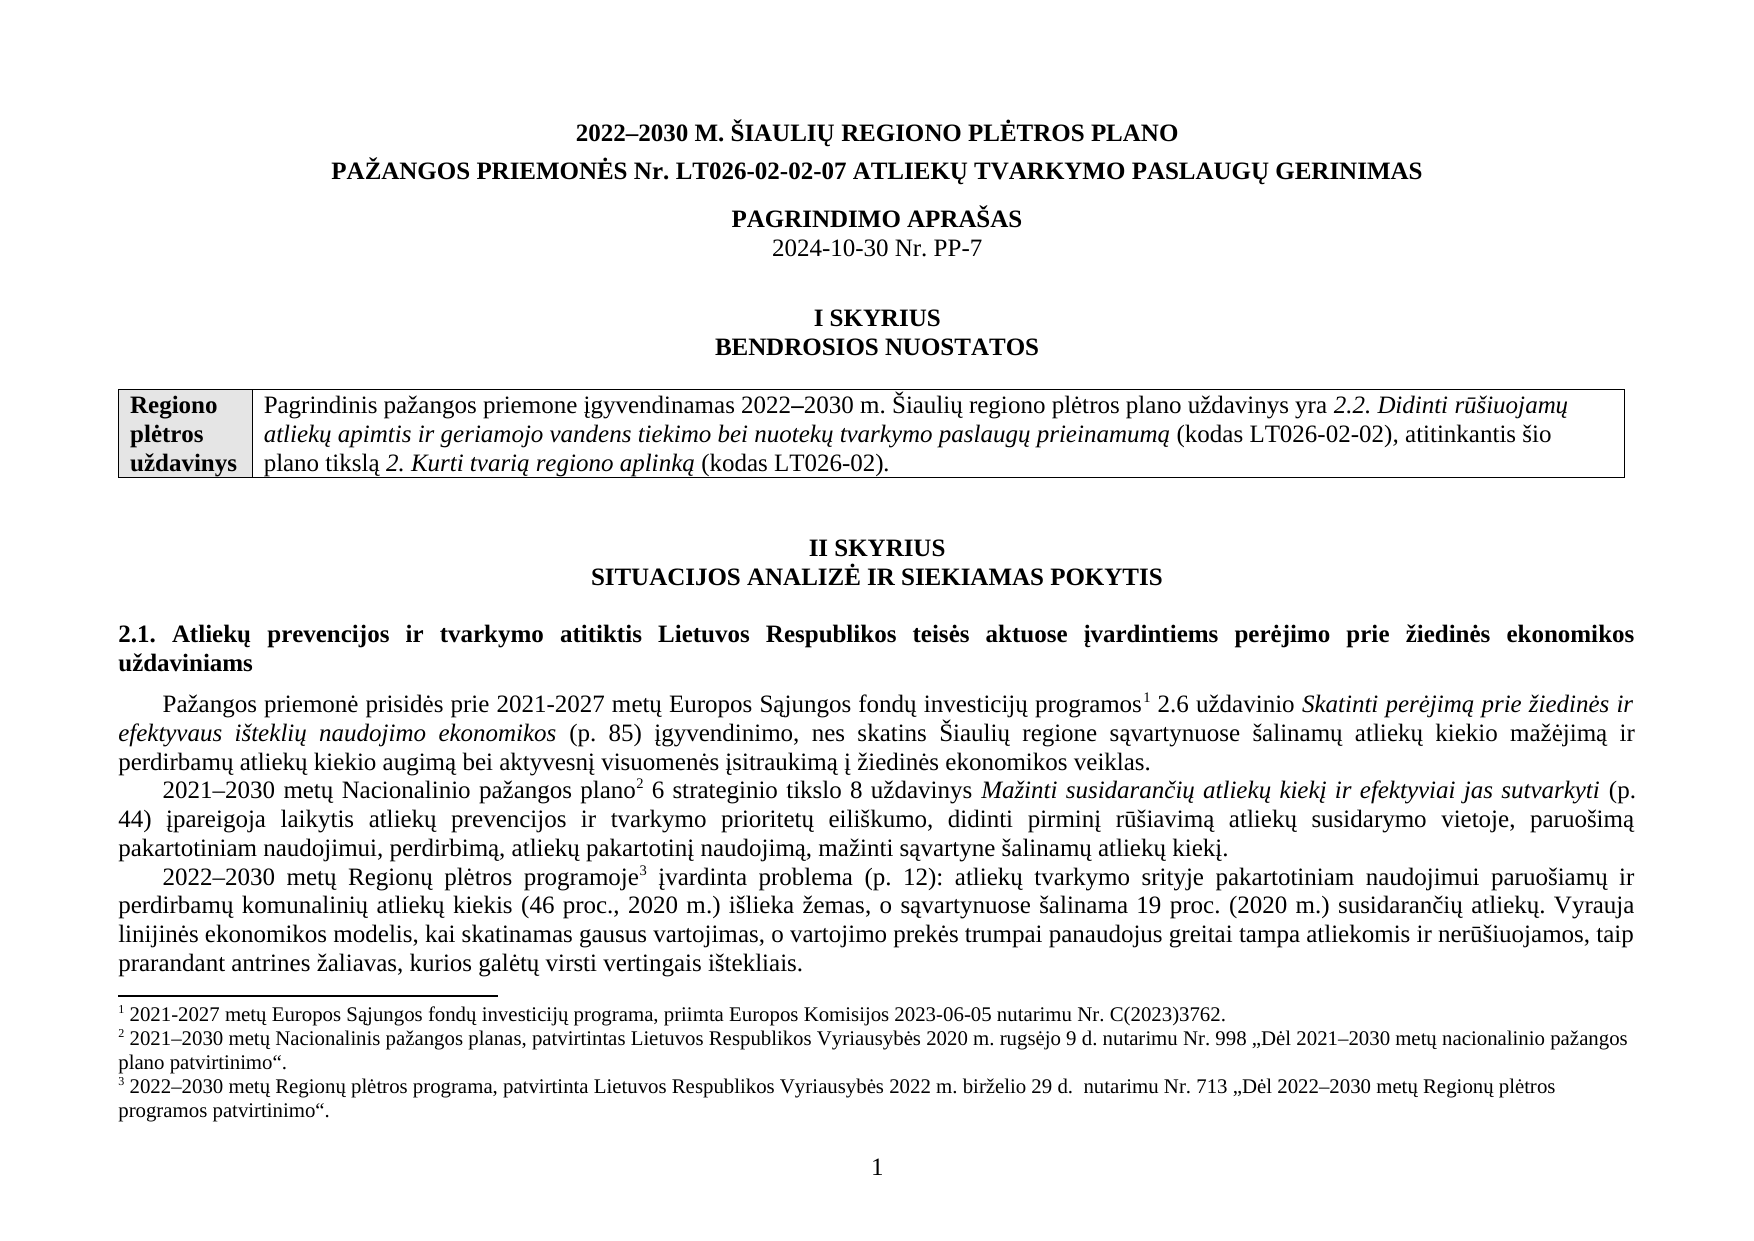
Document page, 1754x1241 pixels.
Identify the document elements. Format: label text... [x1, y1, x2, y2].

table_header Pagrindinis pažangos priemone įgyvendinamas 2022–2030 m. Šiaulių regiono plėtros plano uždavinys yra 2.2. Didinti rūšiuojamų atliekų apimtis ir geriamojo vandens tiekimo bei nuotekų tvarkymo paslaugų prieinamumą (kodas LT026-02-02), atitinkantis šio plano tikslą 2. Kurti tvarią regiono aplinką (kodas LT026-02). [253, 390, 1624, 477]
text PAŽANGOS PRIEMONĖS Nr. LT026-02-02-07 ATLIEKŲ TVARKYMO PASLAUGŲ GERINIMAS [118, 156, 1636, 185]
text II SKYRIUS [118, 533, 1636, 562]
text SITUACIJOS ANALIZĖ IR SIEKIAMAS POKYTIS [118, 562, 1636, 590]
text 2.1. Atliekų prevencijos ir tvarkymo atitiktis Lietuvos Respublikos teisės aktuose įvardintiems perėjimo prie žiedinės ekonomikos uždaviniams [118, 619, 1636, 677]
text BENDROSIOS NUOSTATOS [118, 332, 1636, 361]
text 2022–2030 M. ŠIAULIŲ REGIONO PLĖTROS PLANO [118, 118, 1636, 147]
text Pažangos priemonė prisidės prie 2021-2027 metų Europos Sąjungos fondų investicijų programos 2.6 uždavinio Skatinti perėjimą prie žiedinės ir efektyvaus išteklių naudojimo ekonomikos (p. 85) įgyvendinimo, nes skatins Šiaulių regione sąvartynuose šalinamų atliekų kiekio mažėjimą ir perdirbamų atliekų kiekio augimą bei aktyvesnį visuomenės įsitraukimą į žiedinės ekonomikos veiklas. [118, 689, 1636, 775]
text PAGRINDIMO APRAŠAS [118, 204, 1636, 233]
table_header Regiono plėtros uždavinys [119, 390, 252, 477]
text 2021–2030 metų Nacionalinio pažangos plano 6 strateginio tikslo 8 uždavinys Mažinti susidarančių atliekų kiekį ir efektyviai jas sutvarkyti (p. 44) įpareigoja laikytis atliekų prevencijos ir tvarkymo prioritetų eiliškumo, didinti pirminį rūšiavimą atliekų susidarymo vietoje, paruošimą pakartotiniam naudojimui, perdirbimą, atliekų pakartotinį naudojimą, mažinti sąvartyne šalinamų atliekų kiekį. [118, 775, 1636, 862]
text 2024-10-30 Nr. PP-7 [118, 233, 1636, 262]
text I SKYRIUS [118, 303, 1636, 332]
text 2022–2030 metų Regionų plėtros programoje įvardinta problema (p. 12): atliekų tvarkymo srityje pakartotiniam naudojimui paruošiamų ir perdirbamų komunalinių atliekų kiekis (46 proc., 2020 m.) išlieka žemas, o sąvartynuose šalinama 19 proc. (2020 m.) susidarančių atliekų. Vyrauja linijinės ekonomikos modelis, kai skatinamas gausus vartojimas, o vartojimo prekės trumpai panaudojus greitai tampa atliekomis ir nerūšiuojamos, taip prarandant antrines žaliavas, kurios galėtų virsti vertingais ištekliais. [118, 862, 1636, 977]
